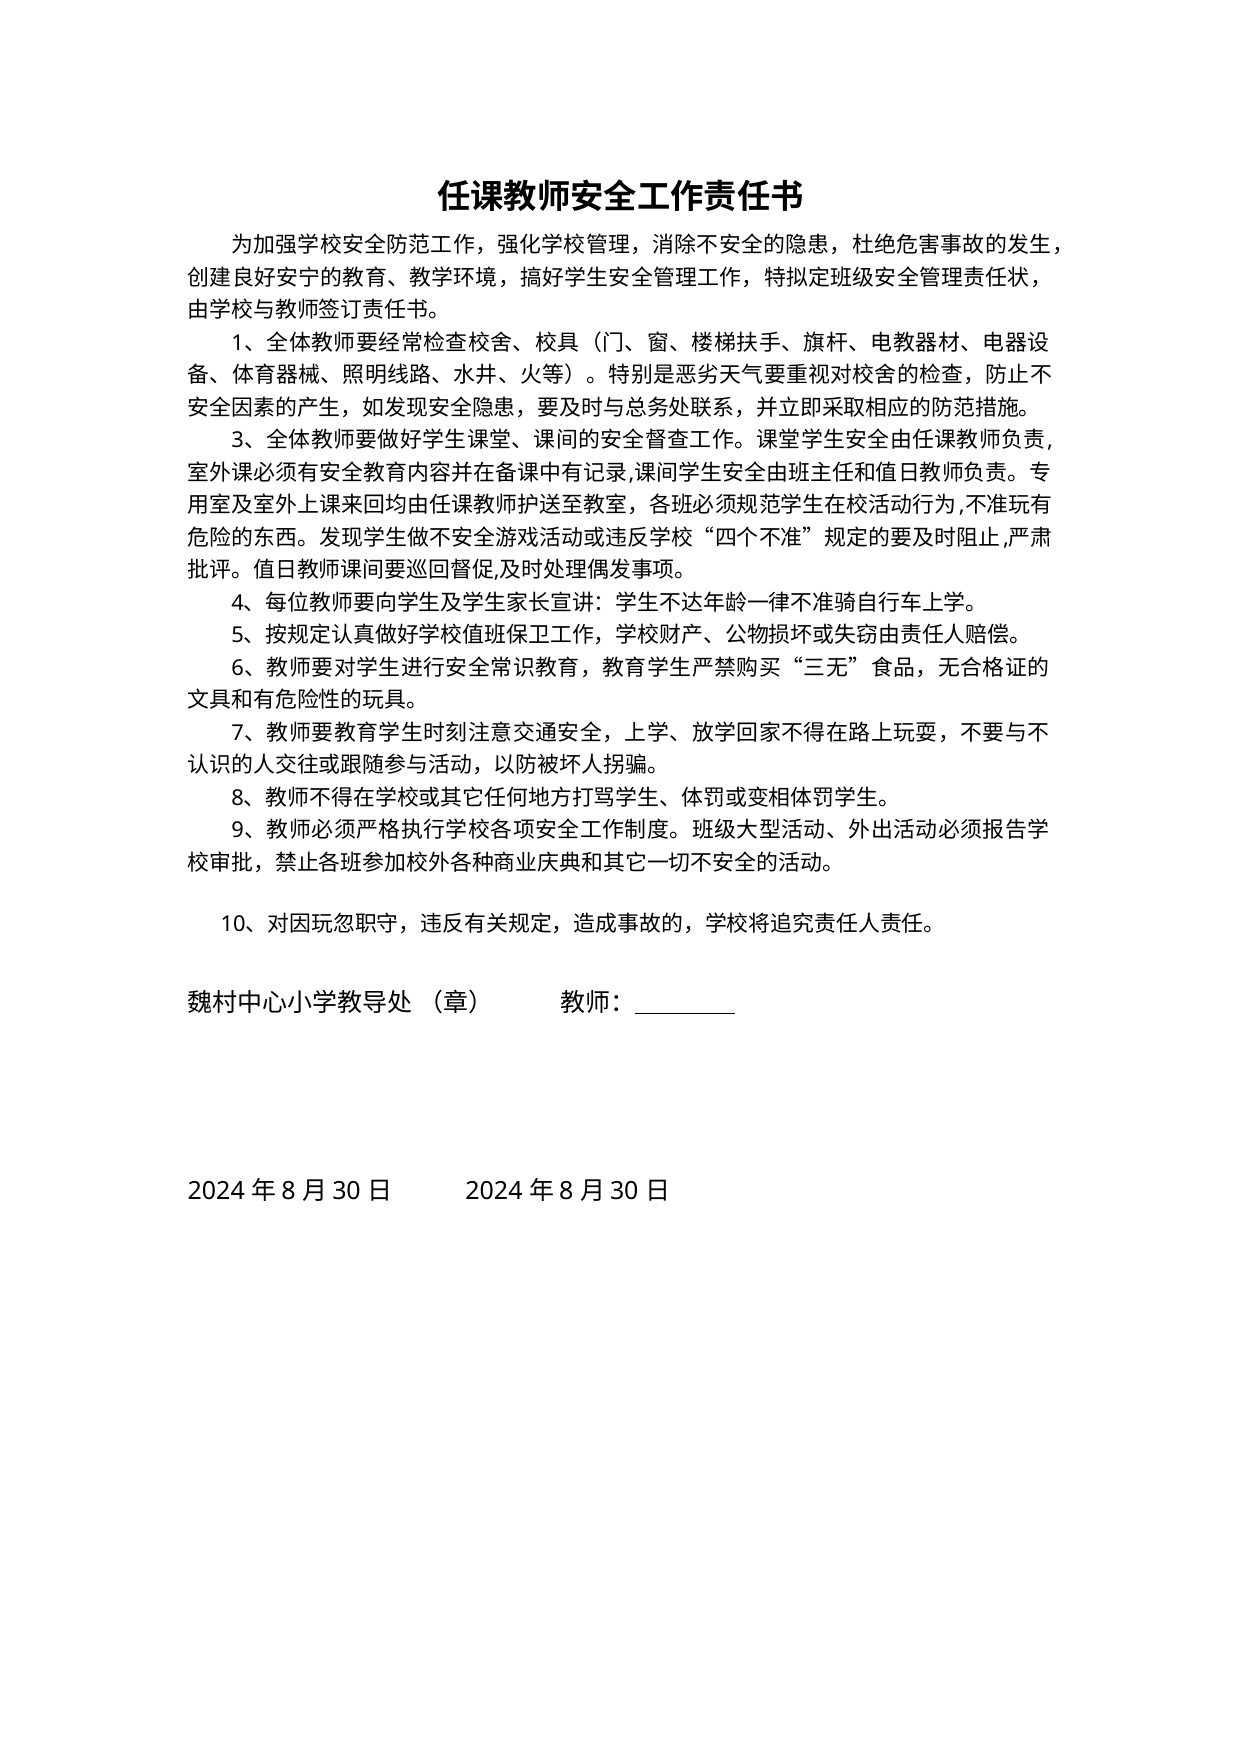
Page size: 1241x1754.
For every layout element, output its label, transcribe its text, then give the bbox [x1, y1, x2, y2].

text 6、教师要对学生进行安全常识教育，教育学生严禁购买“三无”食品，无合格证的文具和有危险性的玩具。 [187, 649, 1053, 714]
text 为加强学校安全防范工作，强化学校管理，消除不安全的隐患，杜绝危害事故的发生，创建良好安宁的教育、教学环境，搞好学生安全管理工作，特拟定班级安全管理责任状，由学校与教师签订责任书。 [187, 227, 1053, 324]
text 7、教师要教育学生时刻注意交通安全，上学、放学回家不得在路上玩耍，不要与不认识的人交往或跟随参与活动，以防被坏人拐骗。 [187, 714, 1053, 779]
text 10、对因玩忽职守，违反有关规定，造成事故的，学校将追究责任人责任。 [187, 906, 1053, 939]
text 3、全体教师要做好学生课堂、课间的安全督查工作。课堂学生安全由任课教师负责,室外课必须有安全教育内容并在备课中有记录,课间学生安全由班主任和值日教师负责。专用室及室外上课来回均由任课教师护送至教室，各班必须规范学生在校活动行为,不准玩有危险的东西。发现学生做不安全游戏活动或违反学校“四个不准”规定的要及时阻止,严肃批评。值日教师课间要巡回督促,及时处理偶发事项。 [187, 422, 1053, 584]
text 8、教师不得在学校或其它任何地方打骂学生、体罚或变相体罚学生。 [187, 779, 1053, 812]
text 9、教师必须严格执行学校各项安全工作制度。班级大型活动、外出活动必须报告学校审批，禁止各班参加校外各种商业庆典和其它一切不安全的活动。 [187, 812, 1053, 877]
text 任课教师安全工作责任书 [187, 162, 1053, 227]
text 5、按规定认真做好学校值班保卫工作，学校财产、公物损坏或失窃由责任人赔偿。 [187, 617, 1053, 649]
text 1、全体教师要经常检查校舍、校具（门、窗、楼梯扶手、旗杆、电教器材、电器设备、体育器械、照明线路、水井、火等）。特别是恶劣天气要重视对校舍的检查，防止不安全因素的产生，如发现安全隐患，要及时与总务处联系，并立即采取相应的防范措施。 [187, 324, 1053, 422]
text 魏村中心小学教导处 （章） 教师：＿＿＿＿ [187, 968, 1053, 1033]
text 4、每位教师要向学生及学生家长宣讲：学生不达年龄一律不准骑自行车上学。 [187, 584, 1053, 617]
text 2024 年8 月30 日 2024 年8 月30 日 [187, 1156, 1053, 1221]
